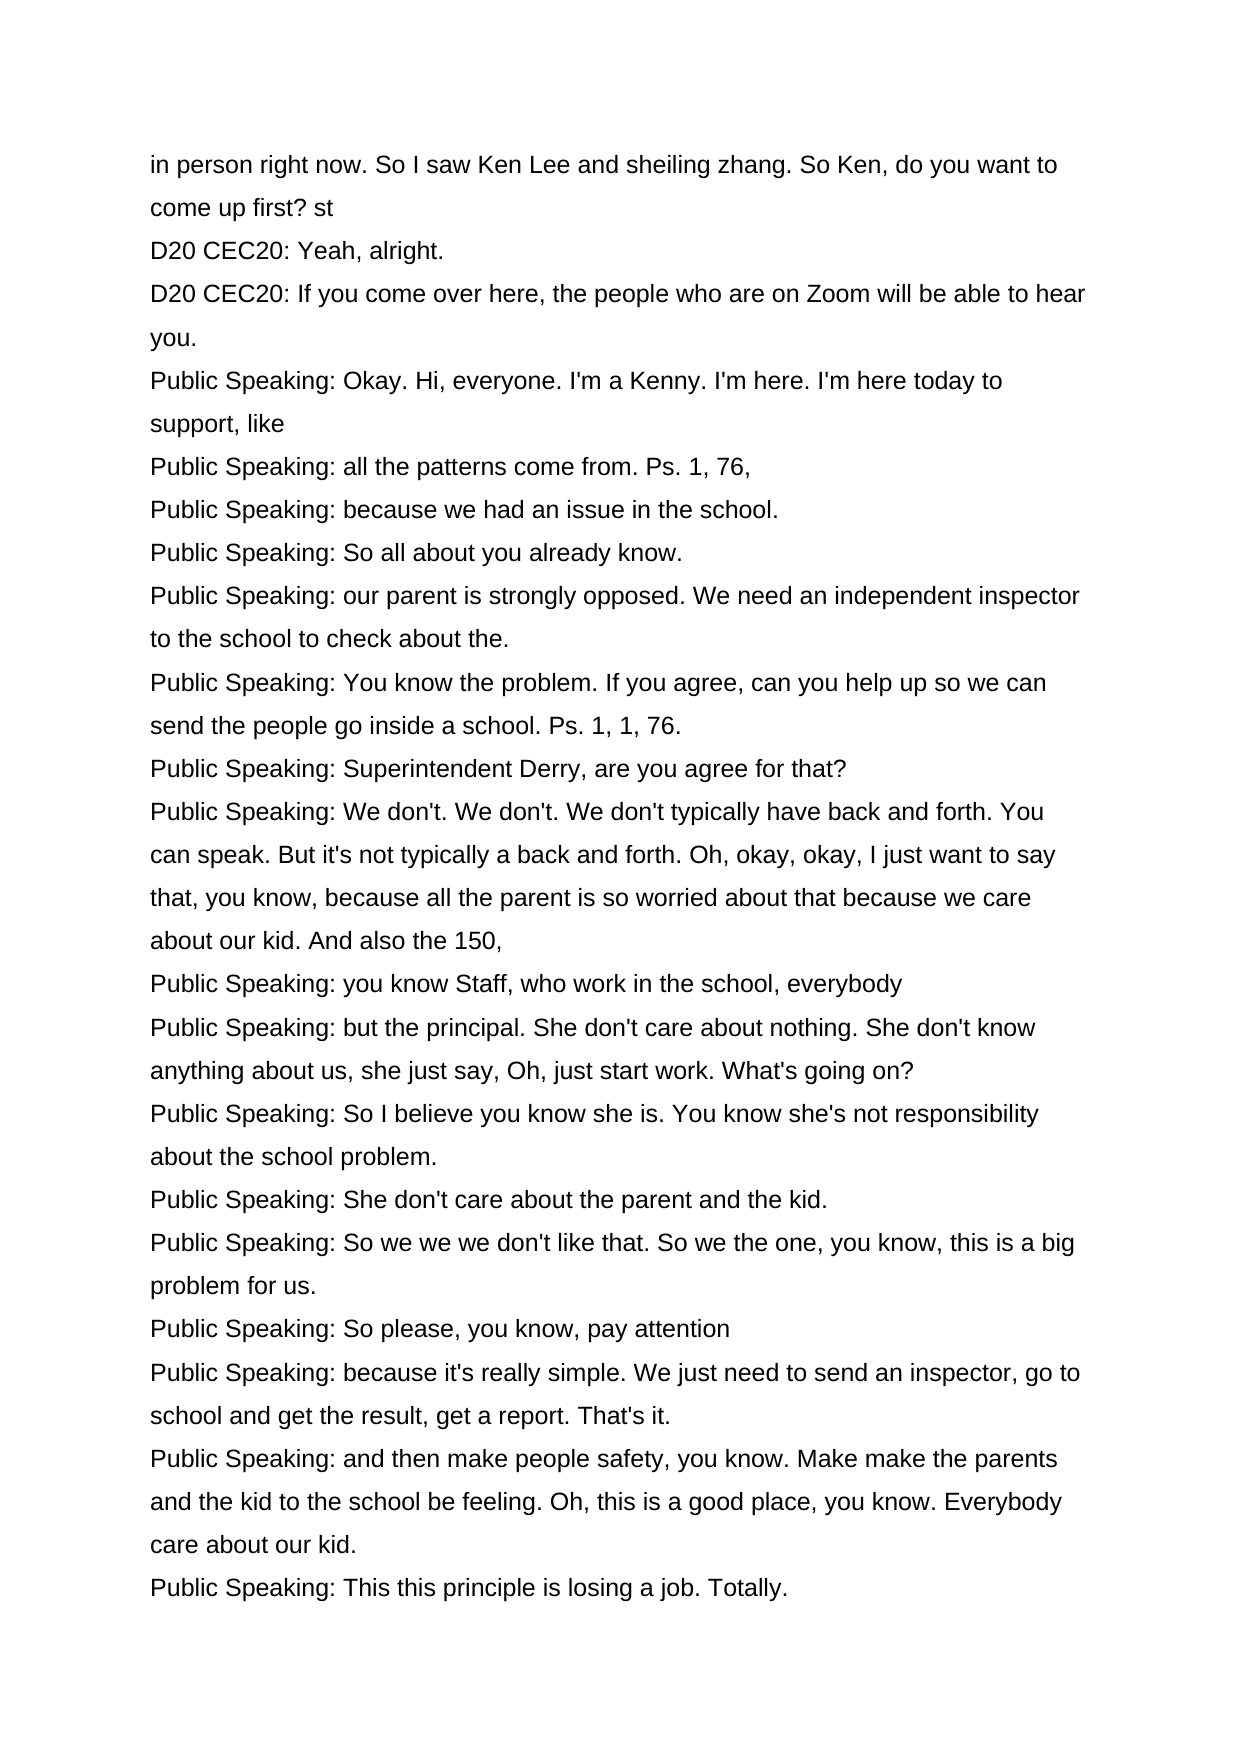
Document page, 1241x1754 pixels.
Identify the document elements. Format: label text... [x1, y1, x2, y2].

text Public Speaking: our parent is strongly opposed. We need an independent inspector to the school to check about the. [150, 581, 1090, 653]
text D20 CEC20: If you come over here, the people who are on Zoom will be able to hear you. [150, 279, 1090, 351]
text Public Speaking: because we had an issue in the school. [150, 495, 1090, 524]
text Public Speaking: So all about you already know. [150, 538, 1090, 567]
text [150, 150, 1090, 222]
text Public Speaking: So I believe you know she is. You know she's not responsibility about the school problem. [150, 1099, 1090, 1171]
text D20 CEC20: Yeah, alright. [150, 236, 1090, 265]
text Public Speaking: So we we we don't like that. So we the one, you know, this is a big problem for us. [150, 1228, 1090, 1300]
text Public Speaking: because it's really simple. We just need to send an inspector, go to school and get the result, get a report. That's it. [150, 1357, 1090, 1429]
text Public Speaking: all the patterns come from. Ps. 1, 76, [150, 452, 1090, 481]
text Public Speaking: You know the problem. If you agree, can you help up so we can send the people go inside a school. Ps. 1, 1, 76. [150, 667, 1090, 739]
text Public Speaking: Superintendent Derry, are you agree for that? [150, 754, 1090, 782]
text Public Speaking: Okay. Hi, everyone. I'm a Kenny. I'm here. I'm here today to support, like [150, 366, 1090, 437]
text Public Speaking: We don't. We don't. We don't typically have back and forth. You can speak. But it's not typically a back and forth. Oh, okay, okay, I just want to say that, you know, because all the parent is so worried about that because we care about our kid. And also the 150, [150, 797, 1090, 955]
text Public Speaking: She don't care about the parent and the kid. [150, 1185, 1090, 1214]
text Public Speaking: you know Staff, who work in the school, everybody [150, 969, 1090, 998]
text Public Speaking: This this principle is losing a job. Totally. [150, 1573, 1090, 1602]
text Public Speaking: but the principal. She don't care about nothing. She don't know anything about us, she just say, Oh, just start work. What's going on? [150, 1012, 1090, 1084]
text Public Speaking: and then make people safety, you know. Make make the parents and the kid to the school be feeling. Oh, this is a good place, you know. Everybody care about our kid. [150, 1444, 1090, 1559]
text Public Speaking: So please, you know, pay attention [150, 1314, 1090, 1343]
